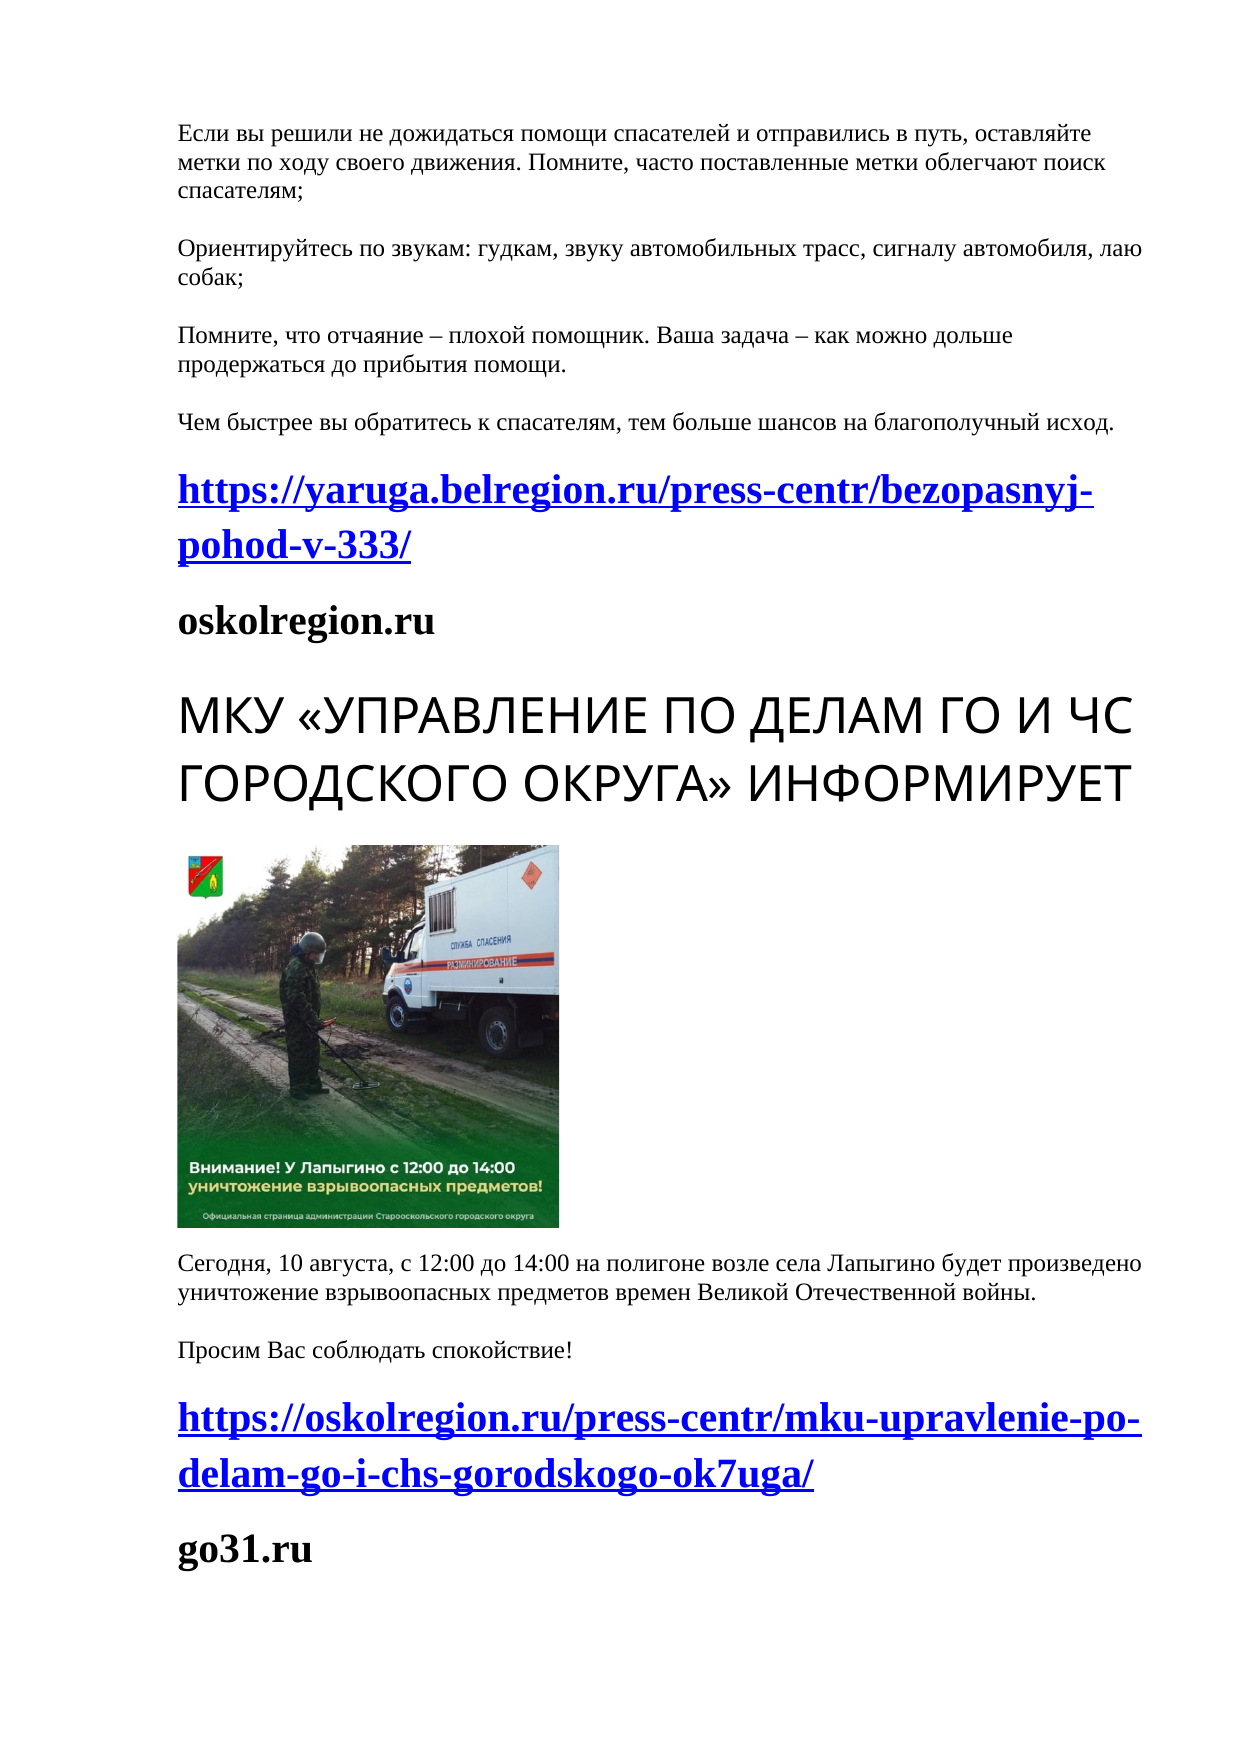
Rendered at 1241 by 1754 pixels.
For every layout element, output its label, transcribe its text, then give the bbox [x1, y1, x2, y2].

text МКУ «УПРАВЛЕНИЕ ПО ДЕЛАМ ГО И ЧС ГОРОДСКОГО ОКРУГА» ИНФОРМИРУЕТ [177, 680, 1152, 816]
picture [177, 845, 560, 1228]
text Помните, что отчаяние – плохой помощник. Ваша задача – как можно дольше продержаться до прибытия помощи. [177, 320, 1152, 378]
text Чем быстрее вы обратитесь к спасателям, тем больше шансов на благополучный исход. [177, 407, 1152, 436]
text Просим Вас соблюдать спокойствие! [177, 1335, 1152, 1364]
text Сегодня, 10 августа, с 12:00 до 14:00 на полигоне возле села Лапыгино будет произведено уничтожение взрывоопасных предметов времен Великой Отечественной войны. [177, 1248, 1152, 1306]
text https://oskolregion.ru/press-centr/mku-upravlenie-po-delam-go-i-chs-gorodskogo-ok7uga/ [177, 1393, 1152, 1496]
text go31.ru [177, 1524, 1152, 1572]
text https://yaruga.belregion.ru/press-centr/bezopasnyj-pohod-v-333/ [177, 465, 1152, 568]
text Если вы решили не дожидаться помощи спасателей и отправились в путь, оставляйте метки по ходу своего движения. Помните, часто поставленные метки облегчают поиск спасателям; [177, 118, 1152, 204]
text oskolregion.ru [177, 596, 1152, 644]
text Ориентируйтесь по звукам: гудкам, звуку автомобильных трасс, сигналу автомобиля, лаю собак; [177, 233, 1152, 291]
